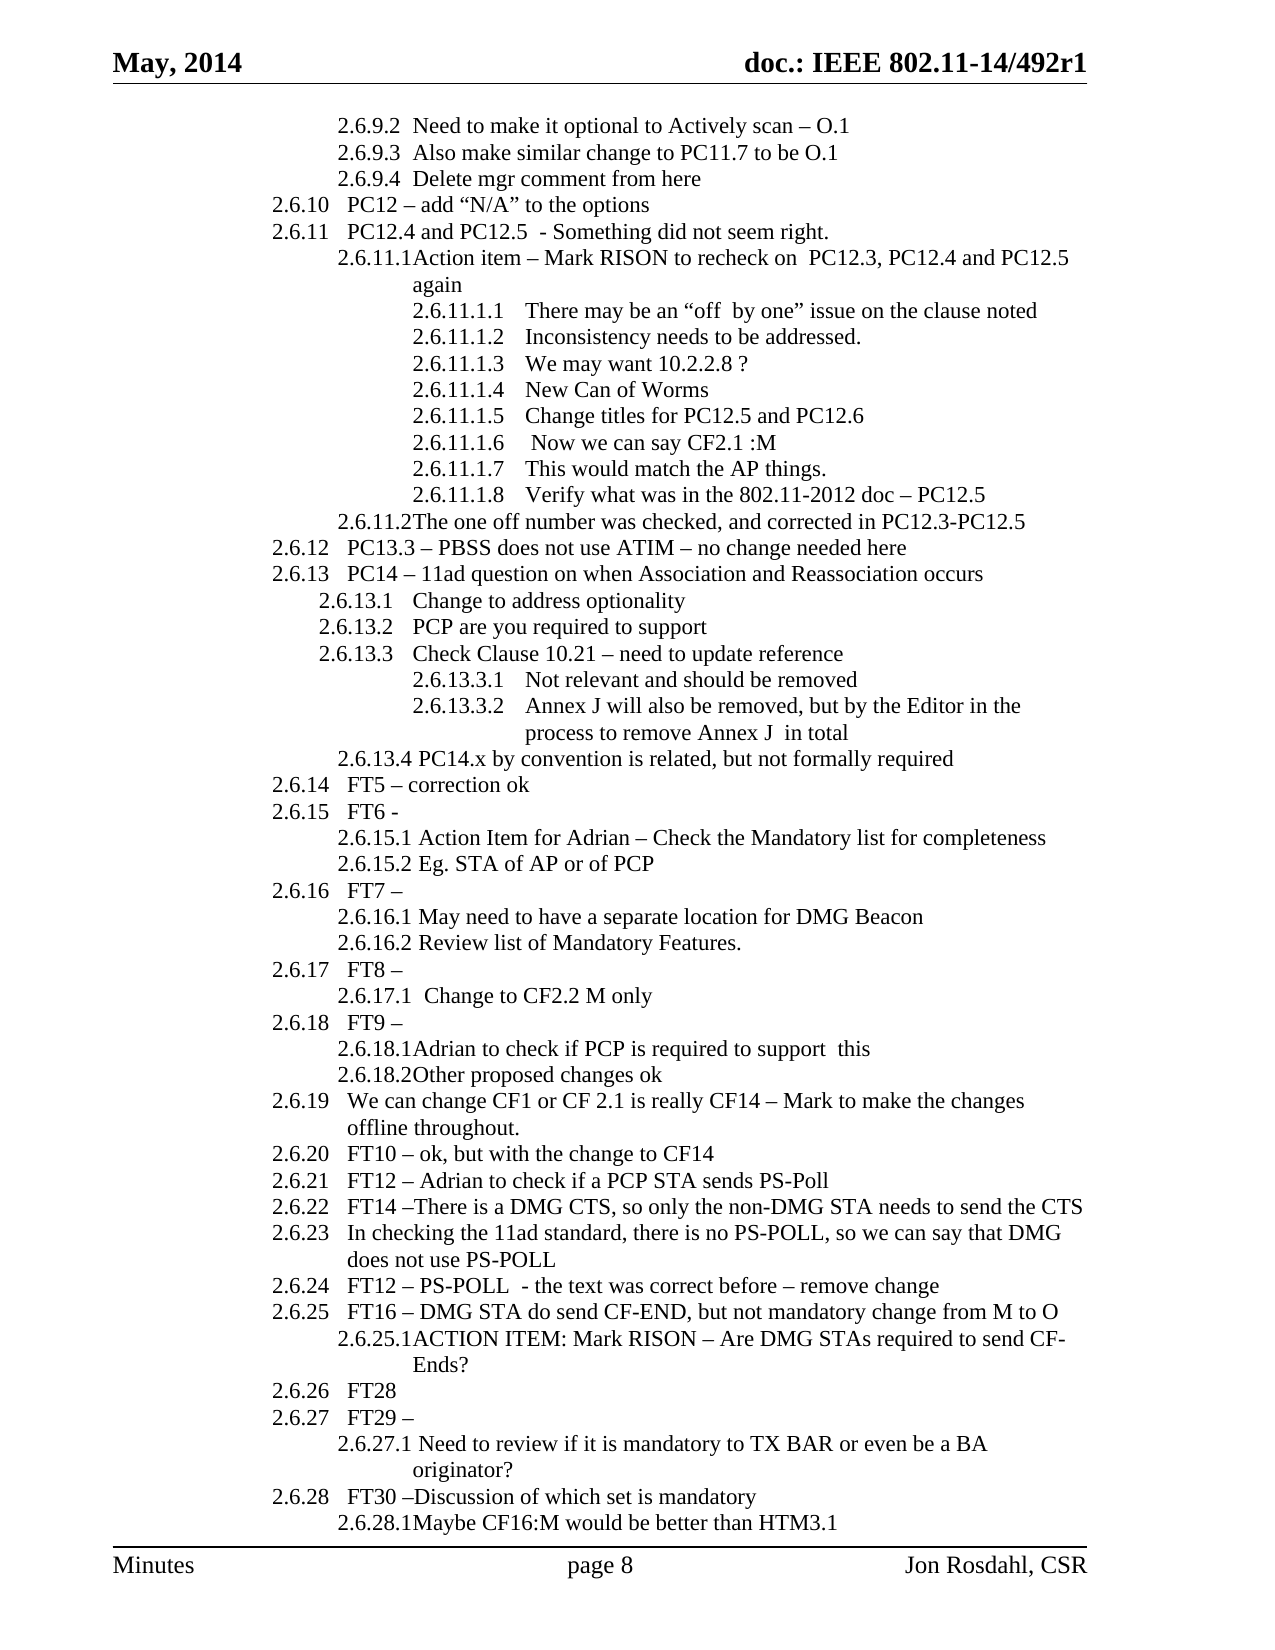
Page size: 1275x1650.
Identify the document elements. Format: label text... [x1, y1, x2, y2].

list FT9 – [272, 1008, 1087, 1035]
list FT10 – ok, but with the change to CF14 [272, 1140, 1087, 1167]
list FT14 –There is a DMG CTS, so only the non-DMG STA needs to send the CTS [272, 1193, 1087, 1219]
list FT6 - [272, 798, 1087, 824]
list Not relevant and should be removed [412, 666, 1087, 692]
list ACTION ITEM: Mark RISON – Are DMG STAs required to send CF-Ends? [337, 1325, 1087, 1377]
list Adrian to check if PCP is required to support this [337, 1035, 1087, 1061]
list Now we can say CF2.1 :M [412, 429, 1087, 455]
list FT12 – Adrian to check if a PCP STA sends PS-Poll [272, 1167, 1087, 1193]
list Inconsistency needs to be addressed. [412, 323, 1087, 350]
list PC12 – add “N/A” to the options [272, 192, 1087, 218]
list Need to review if it is mandatory to TX BAR or even be a BA originator? [337, 1430, 1087, 1483]
list PC12.4 and PC12.5 - Something did not seem right. [272, 218, 1087, 244]
list Annex J will also be removed, but by the Editor in the process to remove Annex J in total [412, 692, 1087, 745]
list FT5 – correction ok [272, 771, 1087, 798]
list PC14.x by convention is related, but not formally required [337, 745, 1087, 771]
list FT30 –Discussion of which set is mandatory [272, 1483, 1087, 1509]
list FT16 – DMG STA do send CF-END, but not mandatory change from M to O [272, 1298, 1087, 1325]
list FT7 – [272, 877, 1087, 903]
list FT29 – [272, 1404, 1087, 1430]
list PC13.3 – PBSS does not use ATIM – no change needed here [272, 534, 1087, 561]
list PC14 – 11ad question on when Association and Reassociation occurs [272, 561, 1087, 587]
list PCP are you required to support [319, 613, 1087, 639]
list We may want 10.2.2.8 ? [412, 350, 1087, 376]
list Also make similar change to PC11.7 to be O.1 [337, 139, 1087, 165]
list FT12 – PS-POLL - the text was correct before – remove change [272, 1272, 1087, 1298]
list FT8 – [272, 956, 1087, 982]
list May need to have a separate location for DMG Beacon [337, 903, 1087, 929]
list Verify what was in the 802.11-2012 doc – PC12.5 [412, 481, 1087, 508]
list Action item – Mark RISON to recheck on PC12.3, PC12.4 and PC12.5 again [337, 244, 1087, 297]
list Eg. STA of AP or of PCP [337, 850, 1087, 877]
list We can change CF1 or CF 2.1 is really CF14 – Mark to make the changes offline throughout. [272, 1088, 1087, 1140]
list Maybe CF16:M would be better than HTM3.1 [337, 1509, 1087, 1536]
list This would match the AP things. [412, 455, 1087, 481]
list FT28 [272, 1377, 1087, 1404]
list In checking the 11ad standard, there is no PS-POLL, so we can say that DMG does not use PS-POLL [272, 1219, 1087, 1272]
list Check Clause 10.21 – need to update reference [319, 639, 1087, 666]
list New Can of Worms [412, 376, 1087, 402]
list Other proposed changes ok [337, 1061, 1087, 1088]
list There may be an “off by one” issue on the clause noted [412, 297, 1087, 323]
list Change to CF2.2 M only [337, 982, 1087, 1008]
list Review list of Mandatory Features. [337, 929, 1087, 956]
list Change to address optionality [319, 587, 1087, 613]
list Need to make it optional to Actively scan – O.1 [337, 112, 1087, 139]
list Delete mgr comment from here [337, 165, 1087, 192]
list The one off number was checked, and corrected in PC12.3-PC12.5 [337, 508, 1087, 534]
list Change titles for PC12.5 and PC12.6 [412, 402, 1087, 429]
list Action Item for Adrian – Check the Mandatory list for completeness [337, 824, 1087, 850]
